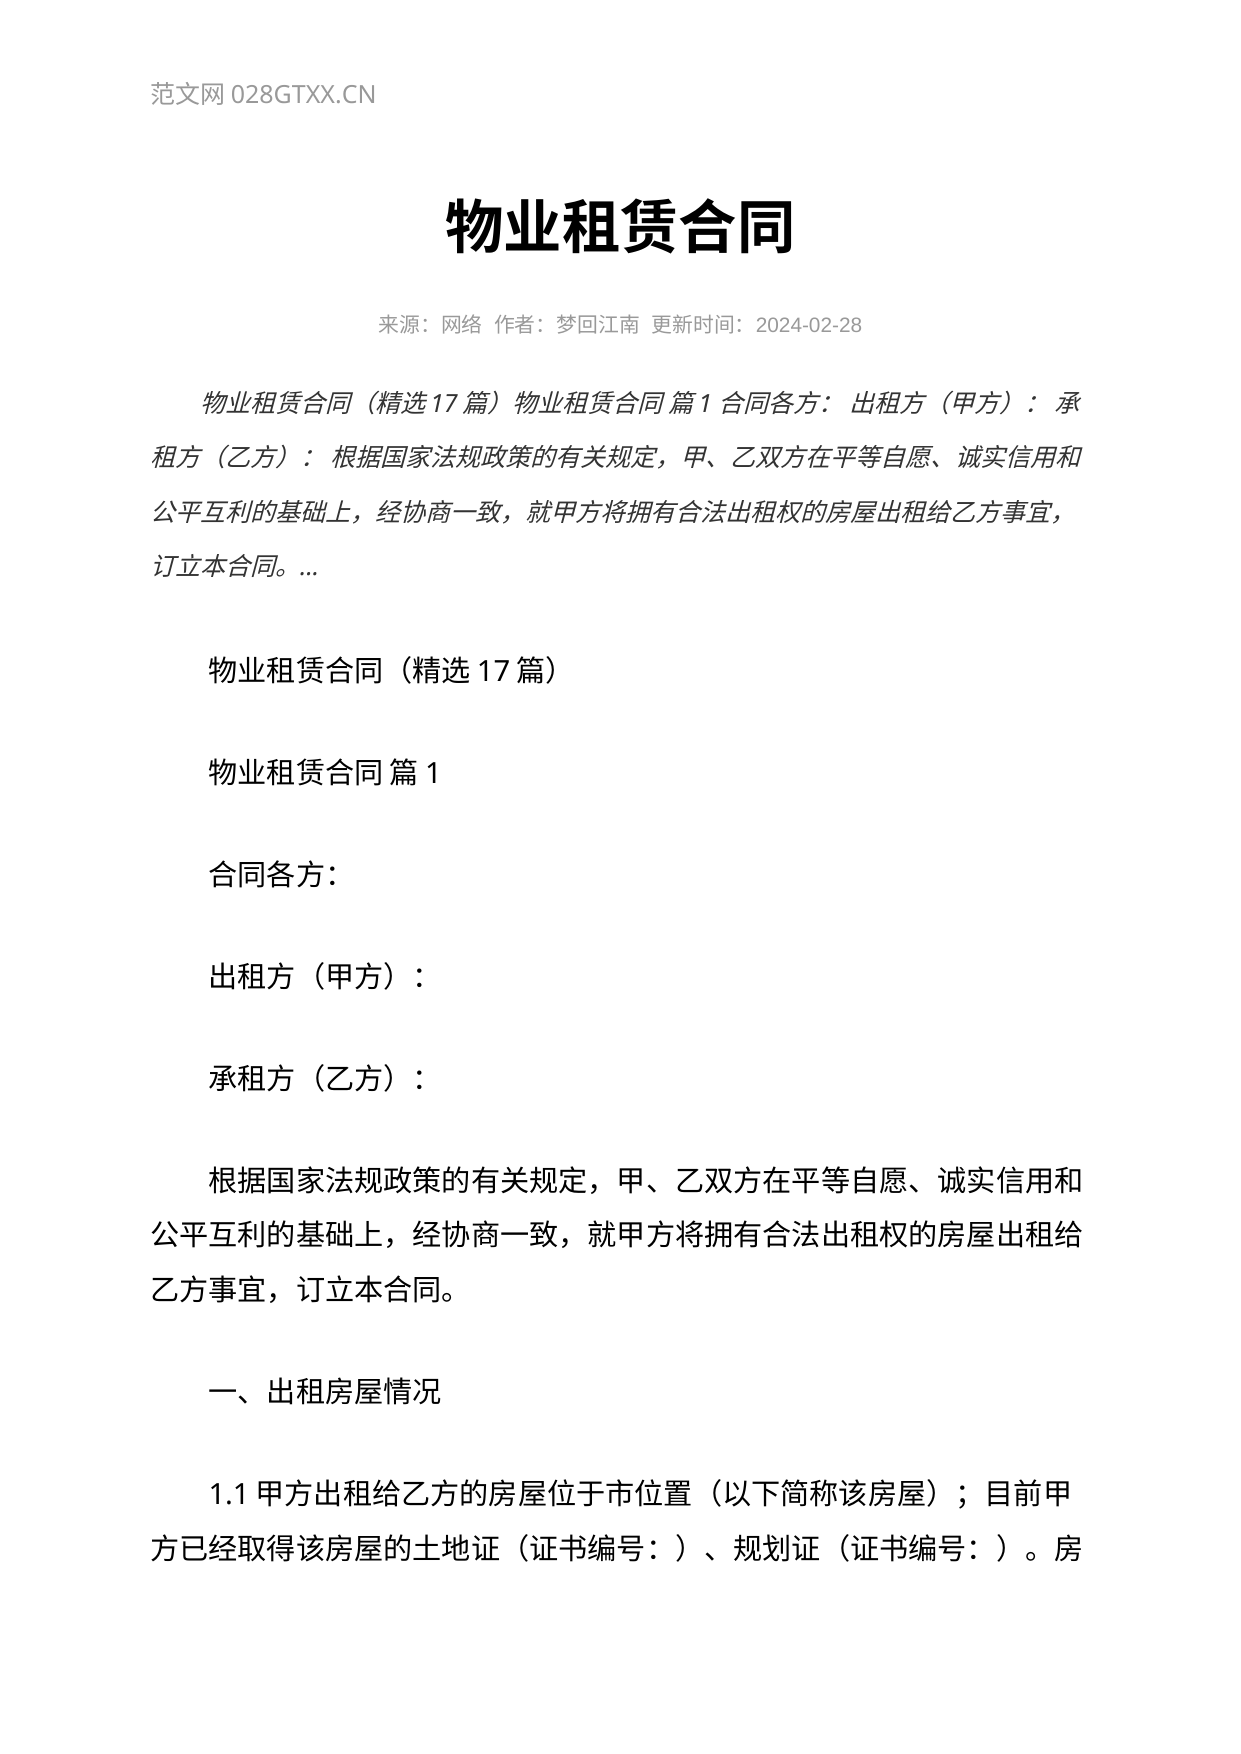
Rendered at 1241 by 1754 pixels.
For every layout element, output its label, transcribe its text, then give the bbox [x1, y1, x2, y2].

text 来源：网络 作者：梦回江南 更新时间：2024-02-28 [150, 313, 1090, 337]
text 物业租赁合同 篇1 [150, 750, 1090, 792]
text 物业租赁合同（精选17篇）物业租赁合同 篇1 合同各方： 出租方（甲方）： 承租方（乙方）： 根据国家法规政策的有关规定，甲、乙双方在平等自愿、诚实信用和公平互利的基础上，经协商一致，就甲方将拥有合法出租权的房屋出租给乙方事宜，订立本合同。... [150, 383, 1090, 583]
text 承租方（乙方）： [150, 1055, 1090, 1098]
text 出租方（甲方）： [150, 953, 1090, 996]
subtitle 物业租赁合同 [150, 181, 1090, 266]
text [150, 1470, 1090, 1568]
text 合同各方： [150, 852, 1090, 894]
text 物业租赁合同（精选17篇） [150, 648, 1090, 690]
text 一、出租房屋情况 [150, 1369, 1090, 1411]
text 根据国家法规政策的有关规定，甲、乙双方在平等自愿、诚实信用和公平互利的基础上，经协商一致，就甲方将拥有合法出租权的房屋出租给乙方事宜，订立本合同。 [150, 1157, 1090, 1309]
